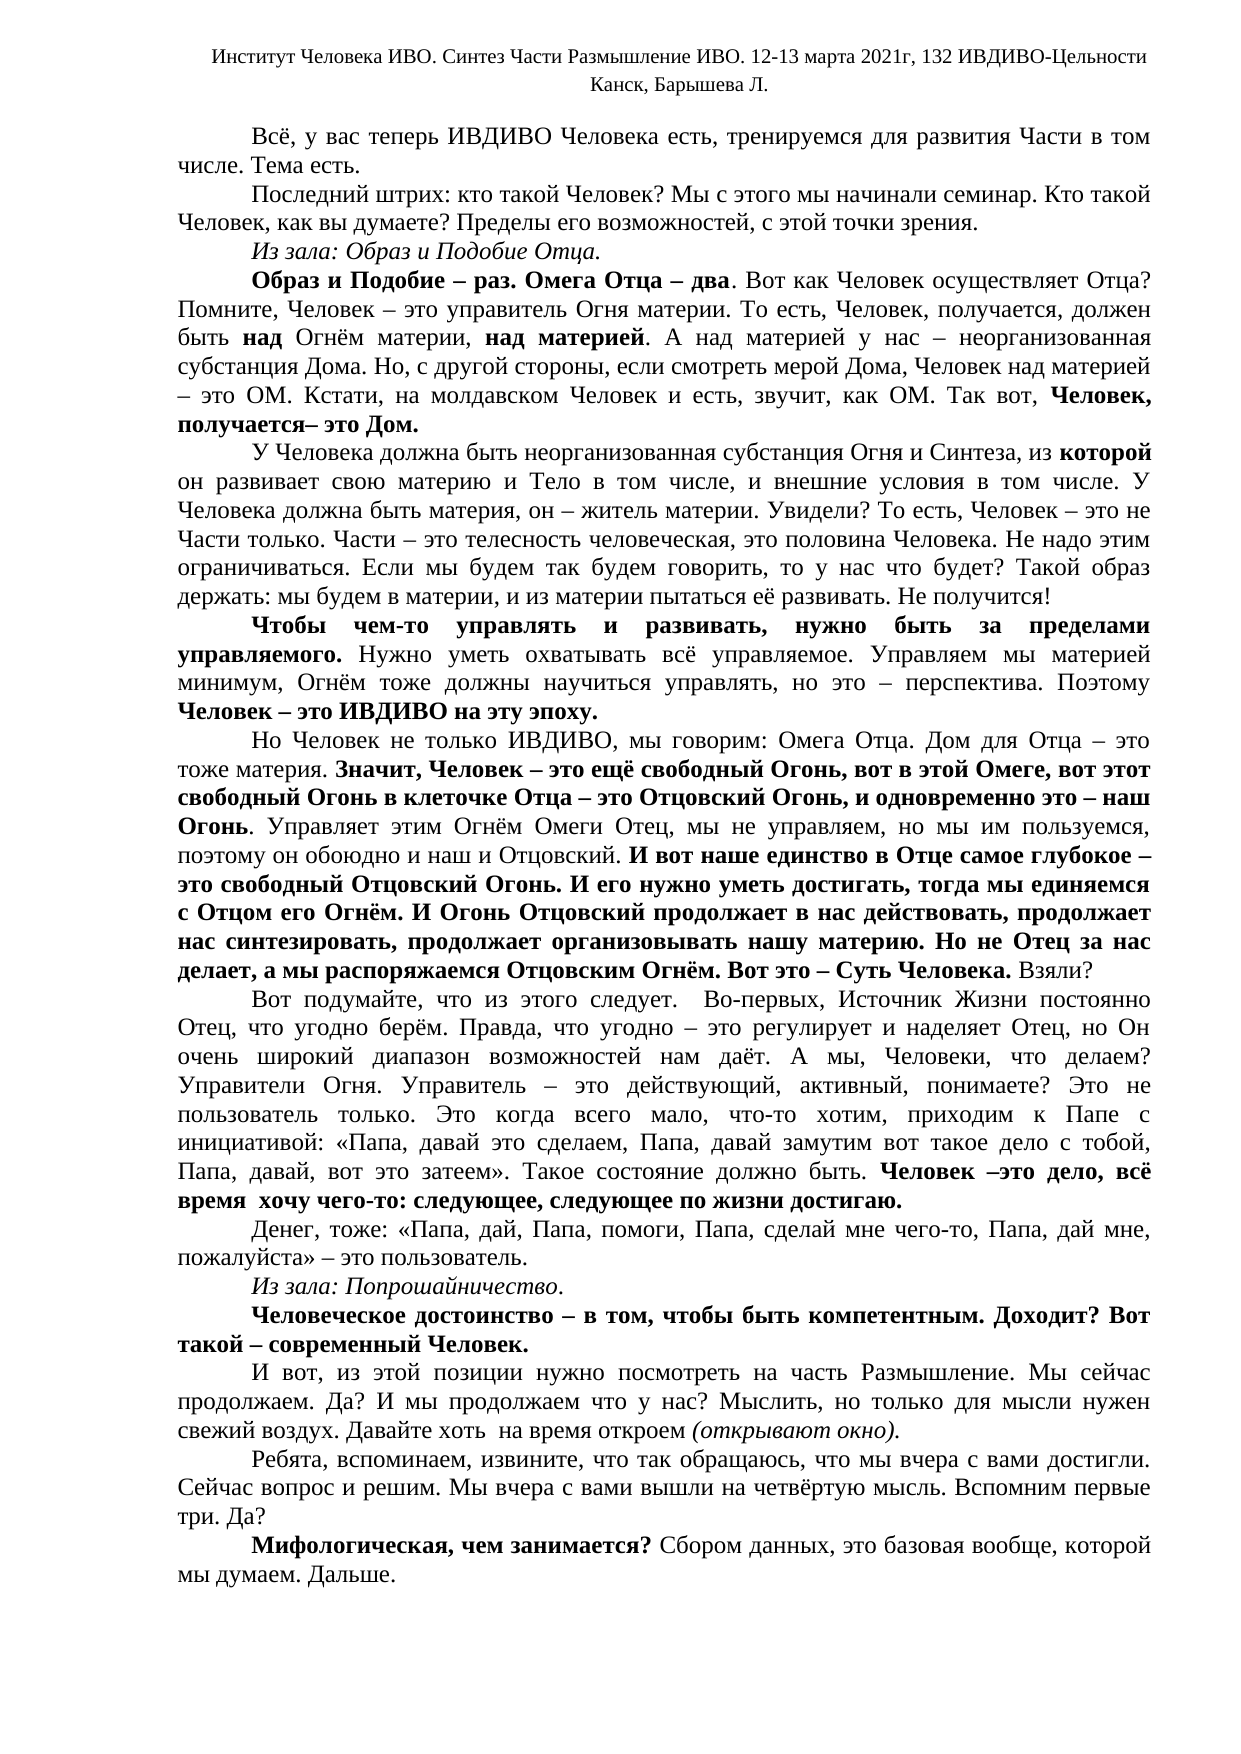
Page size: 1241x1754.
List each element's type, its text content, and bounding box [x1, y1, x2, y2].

text Мифологическая, чем занимается? Сбором данных, это базовая вообще, которой мы думаем. Дальше. [177, 1530, 1152, 1587]
text Всё, у вас теперь ИВДИВО Человека есть, тренируемся для развития Части в том числе. Тема есть. [177, 121, 1152, 179]
text Образ и Подобие – раз. Омега Отца – два. Вот как Человек осуществляет Отца? Помните, Человек – это управитель Огня материи. То есть, Человек, получается, должен быть над Огнём материи, над материей. А над материей у нас – неорганизованная субстанция Дома. Но, с другой стороны, если смотреть мерой Дома, Человек над материей – это ОМ. Кстати, на молдавском Человек и есть, звучит, как ОМ. Так вот, Человек, получается– это Дом. [177, 265, 1152, 437]
text Последний штрих: кто такой Человек? Мы с этого мы начинали семинар. Кто такой Человек, как вы думаете? Пределы его возможностей, с этой точки зрения. [177, 179, 1152, 236]
text Человеческое достоинство – в том, чтобы быть компетентным. Доходит? Вот такой – современный Человек. [177, 1300, 1152, 1357]
text У Человека должна быть неорганизованная субстанция Огня и Синтеза, из которой он развивает свою материю и Тело в том числе, и внешние условия в том числе. У Человека должна быть материя, он – житель материи. Увидели? То есть, Человек – это не Части только. Части – это телесность человеческая, это половина Человека. Не надо этим ограничиваться. Если мы будем так будем говорить, то у нас что будет? Такой образ держать: мы будем в материи, и из материи пытаться её развивать. Не получится! [177, 437, 1152, 610]
text Но Человек не только ИВДИВО, мы говорим: Омега Отца. Дом для Отца – это тоже материя. Значит, Человек – это ещё свободный Огонь, вот в этой Омеге, вот этот свободный Огонь в клеточке Отца – это Отцовский Огонь, и одновременно это – наш Огонь. Управляет этим Огнём Омеги Отец, мы не управляем, но мы им пользуемся, поэтому он обоюдно и наш и Отцовский. И вот наше единство в Отце самое глубокое – это свободный Отцовский Огонь. И его нужно уметь достигать, тогда мы единяемся с Отцом его Огнём. И Огонь Отцовский продолжает в нас действовать, продолжает нас синтезировать, продолжает организовывать нашу материю. Но не Отец за нас делает, а мы распоряжаемся Отцовским Огнём. Вот это – Суть Человека. Взяли? [177, 725, 1152, 984]
text Из зала: Образ и Подобие Отца. [177, 236, 1152, 265]
text Вот подумайте, что из этого следует. Во-первых, Источник Жизни постоянно Отец, что угодно берём. Правда, что угодно – это регулирует и наделяет Отец, но Он очень широкий диапазон возможностей нам даёт. А мы, Человеки, что делаем? Управители Огня. Управитель – это действующий, активный, понимаете? Это не пользователь только. Это когда всего мало, что-то хотим, приходим к Папе с инициативой: «Папа, давай это сделаем, Папа, давай замутим вот такое дело с тобой, Папа, давай, вот это затеем». Такое состояние должно быть. Человек –это дело, всё время хочу чего-то: следующее, следующее по жизни достигаю. [177, 984, 1152, 1214]
text Денег, тоже: «Папа, дай, Папа, помоги, Папа, сделай мне чего-то, Папа, дай мне, пожалуйста» – это пользователь. [177, 1214, 1152, 1271]
text Ребята, вспоминаем, извините, что так обращаюсь, что мы вчера с вами достигли. Сейчас вопрос и решим. Мы вчера с вами вышли на четвёртую мысль. Вспомним первые три. Да? [177, 1444, 1152, 1530]
text Чтобы чем-то управлять и развивать, нужно быть за пределами управляемого. Нужно уметь охватывать всё управляемое. Управляем мы материей минимум, Огнём тоже должны научиться управлять, но это – перспектива. Поэтому Человек – это ИВДИВО на эту эпоху. [177, 610, 1152, 725]
text И вот, из этой позиции нужно посмотреть на часть Размышление. Мы сейчас продолжаем. Да? И мы продолжаем что у нас? Мыслить, но только для мысли нужен свежий воздух. Давайте хоть на время откроем (открывают окно). [177, 1357, 1152, 1444]
text Из зала: Попрошайничество. [177, 1271, 1152, 1300]
